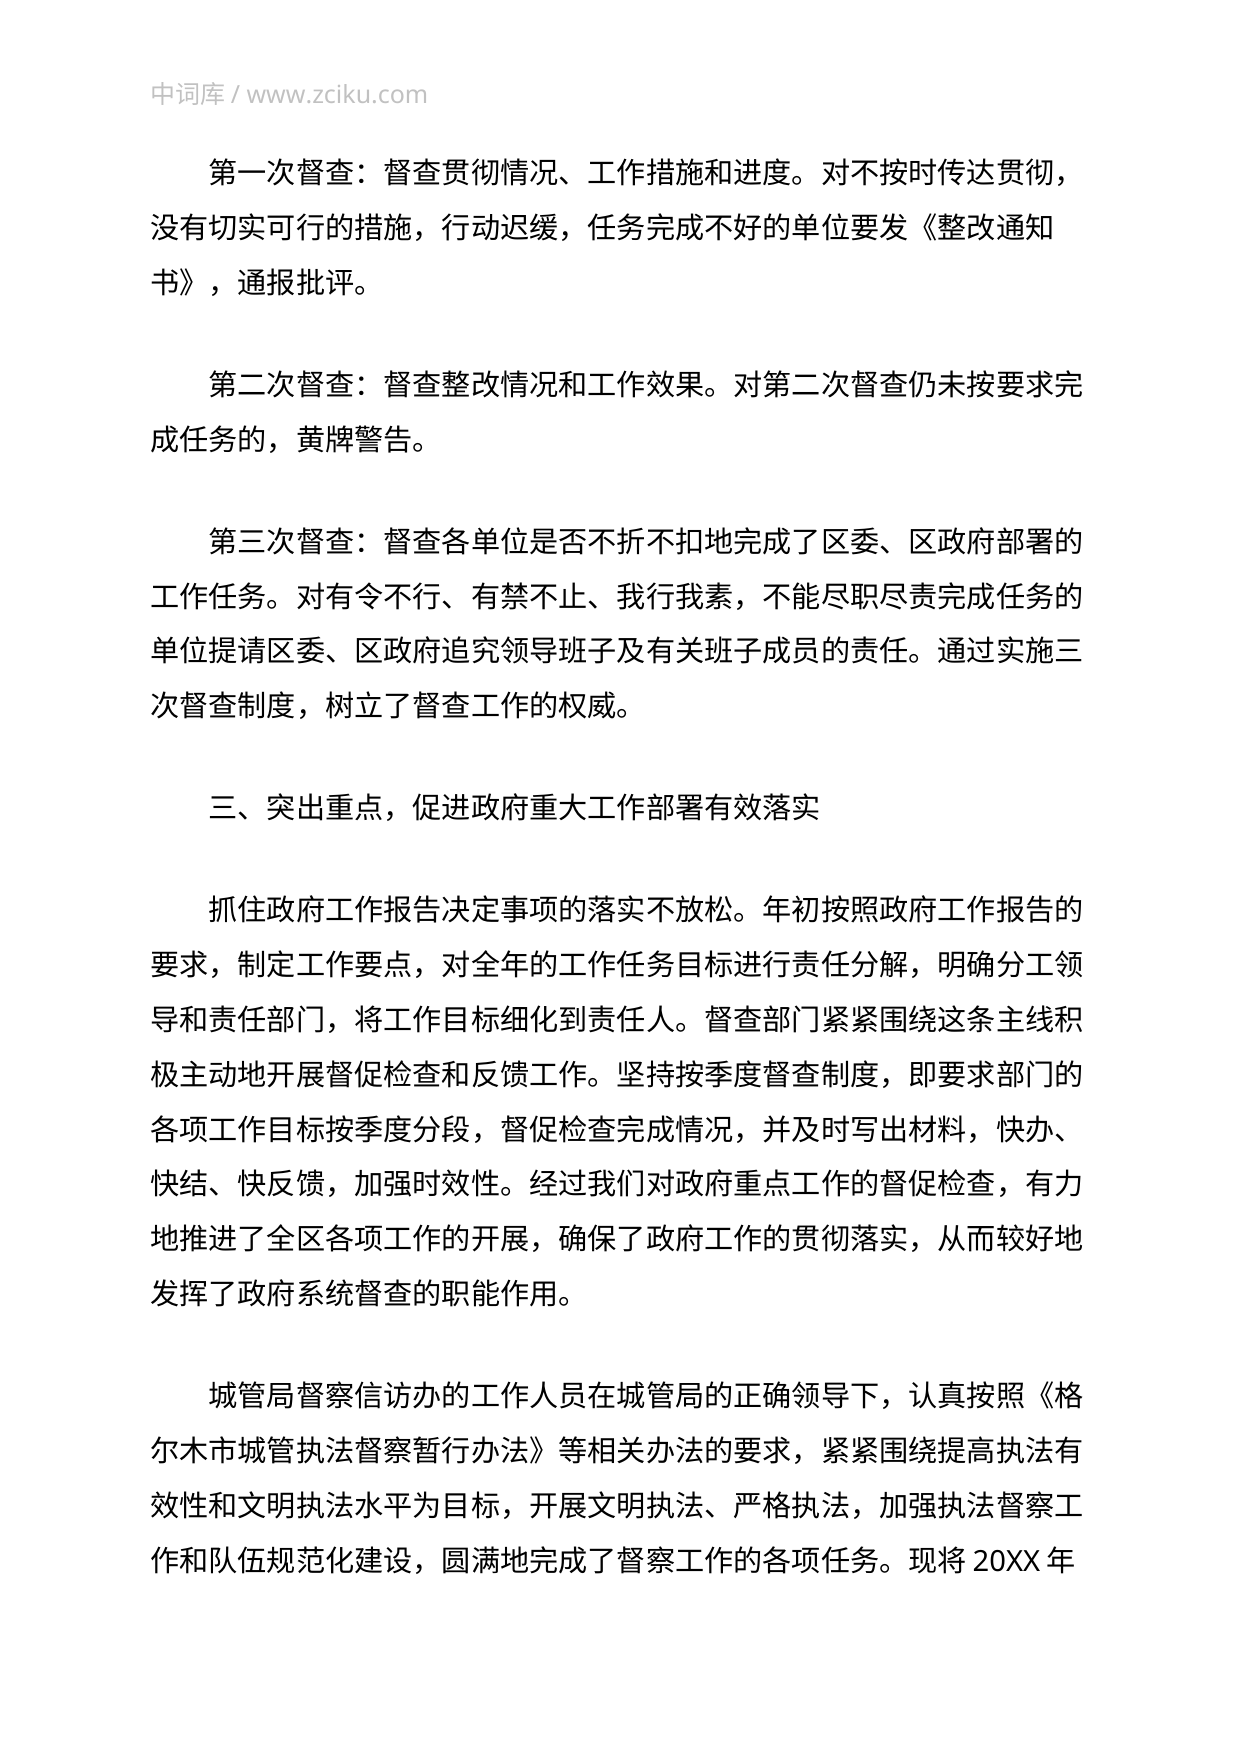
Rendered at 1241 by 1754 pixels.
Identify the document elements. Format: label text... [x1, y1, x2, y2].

text 三、突出重点，促进政府重大工作部署有效落实 [150, 785, 1090, 827]
text 第三次督查：督查各单位是否不折不扣地完成了区委、区政府部署的工作任务。对有令不行、有禁不止、我行我素，不能尽职尽责完成任务的单位提请区委、区政府追究领导班子及有关班子成员的责任。通过实施三次督查制度，树立了督查工作的权威。 [150, 518, 1090, 725]
text 抓住政府工作报告决定事项的落实不放松。年初按照政府工作报告的要求，制定工作要点，对全年的工作任务目标进行责任分解，明确分工领导和责任部门，将工作目标细化到责任人。督查部门紧紧围绕这条主线积极主动地开展督促检查和反馈工作。坚持按季度督查制度，即要求部门的各项工作目标按季度分段，督促检查完成情况，并及时写出材料，快办、快结、快反馈，加强时效性。经过我们对政府重点工作的督促检查，有力地推进了全区各项工作的开展，确保了政府工作的贯彻落实，从而较好地发挥了政府系统督查的职能作用。 [150, 886, 1090, 1313]
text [150, 1372, 1090, 1579]
text 第二次督查：督查整改情况和工作效果。对第二次督查仍未按要求完成任务的，黄牌警告。 [150, 362, 1090, 459]
text 第一次督查：督查贯彻情况、工作措施和进度。对不按时传达贯彻，没有切实可行的措施，行动迟缓，任务完成不好的单位要发《整改通知书》，通报批评。 [150, 150, 1090, 302]
